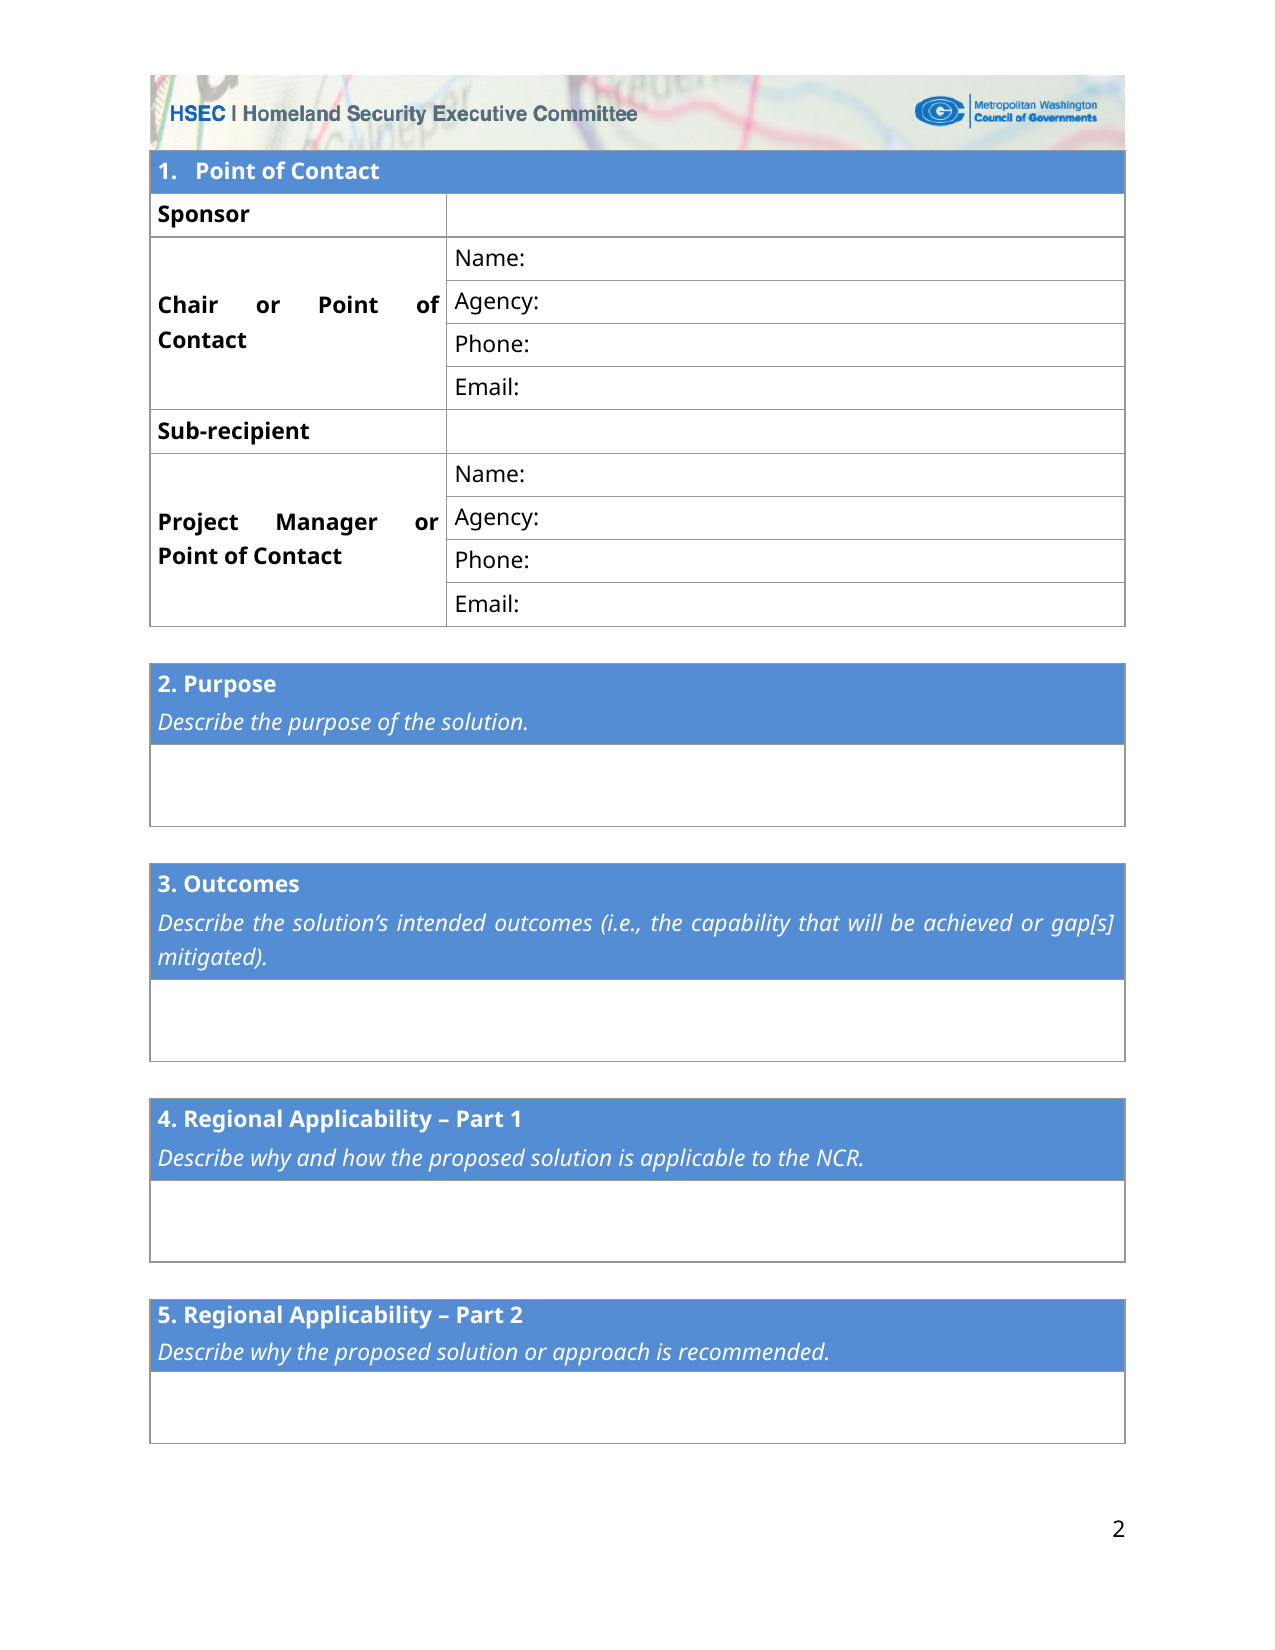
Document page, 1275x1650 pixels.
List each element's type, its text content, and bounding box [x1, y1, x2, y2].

table_cell Sub-recipient [151, 410, 446, 453]
table_cell Name: [447, 454, 1124, 496]
table_cell Agency: [447, 497, 1124, 539]
table_header 3. Outcomes Describe the solution’s intended outcomes (i.e., the capability that will be achieved or gap[s] mitigated). [151, 864, 1124, 979]
table_cell [151, 980, 1124, 1061]
table_cell Email: [447, 367, 1124, 409]
table_header 5. Regional Applicability – Part 2 Describe why the proposed solution or approach is recommended. [151, 1300, 1124, 1371]
table_cell Email: [447, 583, 1124, 626]
table_cell [447, 194, 1124, 236]
table_cell [151, 1372, 1124, 1443]
table_header 2. Purpose Describe the purpose of the solution. [151, 664, 1124, 744]
table_cell [151, 1181, 1124, 1261]
table_cell Chair or Point of Contact [151, 238, 446, 409]
table_cell Sponsor [151, 194, 446, 236]
table_header Point of Contact [151, 151, 1124, 193]
table_cell Agency: [447, 281, 1124, 323]
table_cell [447, 410, 1124, 453]
picture [150, 75, 1125, 150]
table_cell [151, 745, 1124, 826]
table_header 4. Regional Applicability – Part 1 Describe why and how the proposed solution is applicable to the NCR. [151, 1099, 1124, 1180]
table_cell Phone: [447, 324, 1124, 366]
table_cell Name: [447, 238, 1124, 280]
table_cell Project Manager or Point of Contact [151, 454, 446, 626]
table_cell Phone: [447, 540, 1124, 582]
